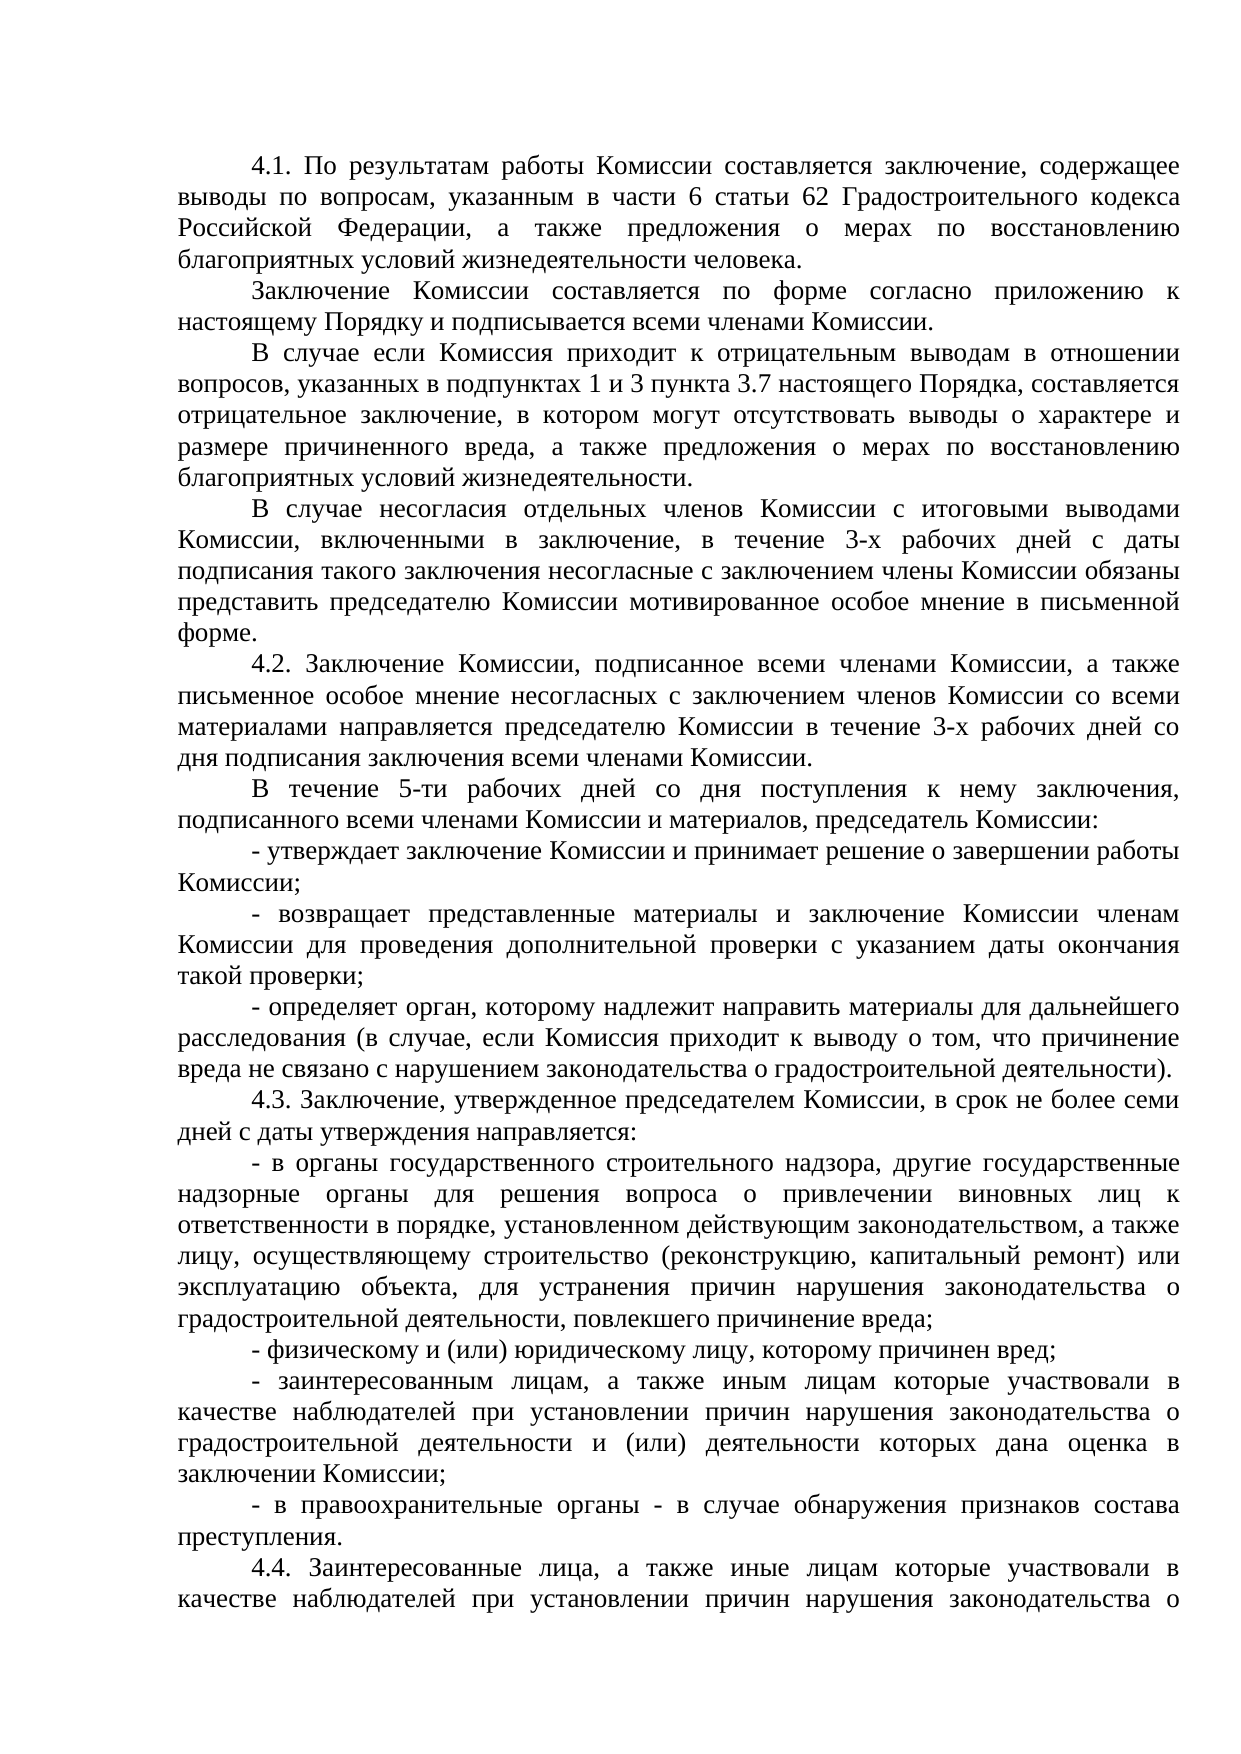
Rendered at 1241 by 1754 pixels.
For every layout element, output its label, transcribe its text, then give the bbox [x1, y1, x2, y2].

text Заключение Комиссии составляется по форме согласно приложению к настоящему Порядку и подписывается всеми членами Комиссии. [177, 274, 1181, 336]
text - определяет орган, которому надлежит направить материалы для дальнейшего расследования (в случае, если Комиссия приходит к выводу о том, что причинение вреда не связано с нарушением законодательства о градостроительной деятельности). [177, 990, 1181, 1084]
text - в органы государственного строительного надзора, другие государственные надзорные органы для решения вопроса о привлечении виновных лиц к ответственности в порядке, установленном действующим законодательством, а также лицу, осуществляющему строительство (реконструкцию, капитальный ремонт) или эксплуатацию объекта, для устранения причин нарушения законодательства о градостроительной деятельности, повлекшего причинение вреда; [177, 1146, 1181, 1333]
text - заинтересованным лицам, а также иным лицам которые участвовали в качестве наблюдателей при установлении причин нарушения законодательства о градостроительной деятельности и (или) деятельности которых дана оценка в заключении Комиссии; [177, 1364, 1181, 1488]
text - в правоохранительные органы - в случае обнаружения признаков состава преступления. [177, 1488, 1181, 1551]
text - утверждает заключение Комиссии и принимает решение о завершении работы Комиссии; [177, 834, 1181, 897]
text 4.1. По результатам работы Комиссии составляется заключение, содержащее выводы по вопросам, указанным в части 6 статьи 62 Градостроительного кодекса Российской Федерации, а также предложения о мерах по восстановлению благоприятных условий жизнедеятельности человека. [177, 149, 1181, 274]
text В течение 5-ти рабочих дней со дня поступления к нему заключения, подписанного всеми членами Комиссии и материалов, председатель Комиссии: [177, 772, 1181, 834]
text 4.3. Заключение, утвержденное председателем Комиссии, в срок не более семи дней с даты утверждения направляется: [177, 1084, 1181, 1146]
text - возвращает представленные материалы и заключение Комиссии членам Комиссии для проведения дополнительной проверки с указанием даты окончания такой проверки; [177, 897, 1181, 990]
text В случае несогласия отдельных членов Комиссии с итоговыми выводами Комиссии, включенными в заключение, в течение 3-х рабочих дней с даты подписания такого заключения несогласные с заключением члены Комиссии обязаны представить председателю Комиссии мотивированное особое мнение в письменной форме. [177, 492, 1181, 648]
text - физическому и (или) юридическому лицу, которому причинен вред; [177, 1333, 1181, 1364]
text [177, 1551, 1181, 1613]
text 4.2. Заключение Комиссии, подписанное всеми членами Комиссии, а также письменное особое мнение несогласных с заключением членов Комиссии со всеми материалами направляется председателю Комиссии в течение 3-х рабочих дней со дня подписания заключения всеми членами Комиссии. [177, 648, 1181, 772]
text В случае если Комиссия приходит к отрицательным выводам в отношении вопросов, указанных в подпунктах 1 и 3 пункта 3.7 настоящего Порядка, составляется отрицательное заключение, в котором могут отсутствовать выводы о характере и размере причиненного вреда, а также предложения о мерах по восстановлению благоприятных условий жизнедеятельности. [177, 336, 1181, 492]
